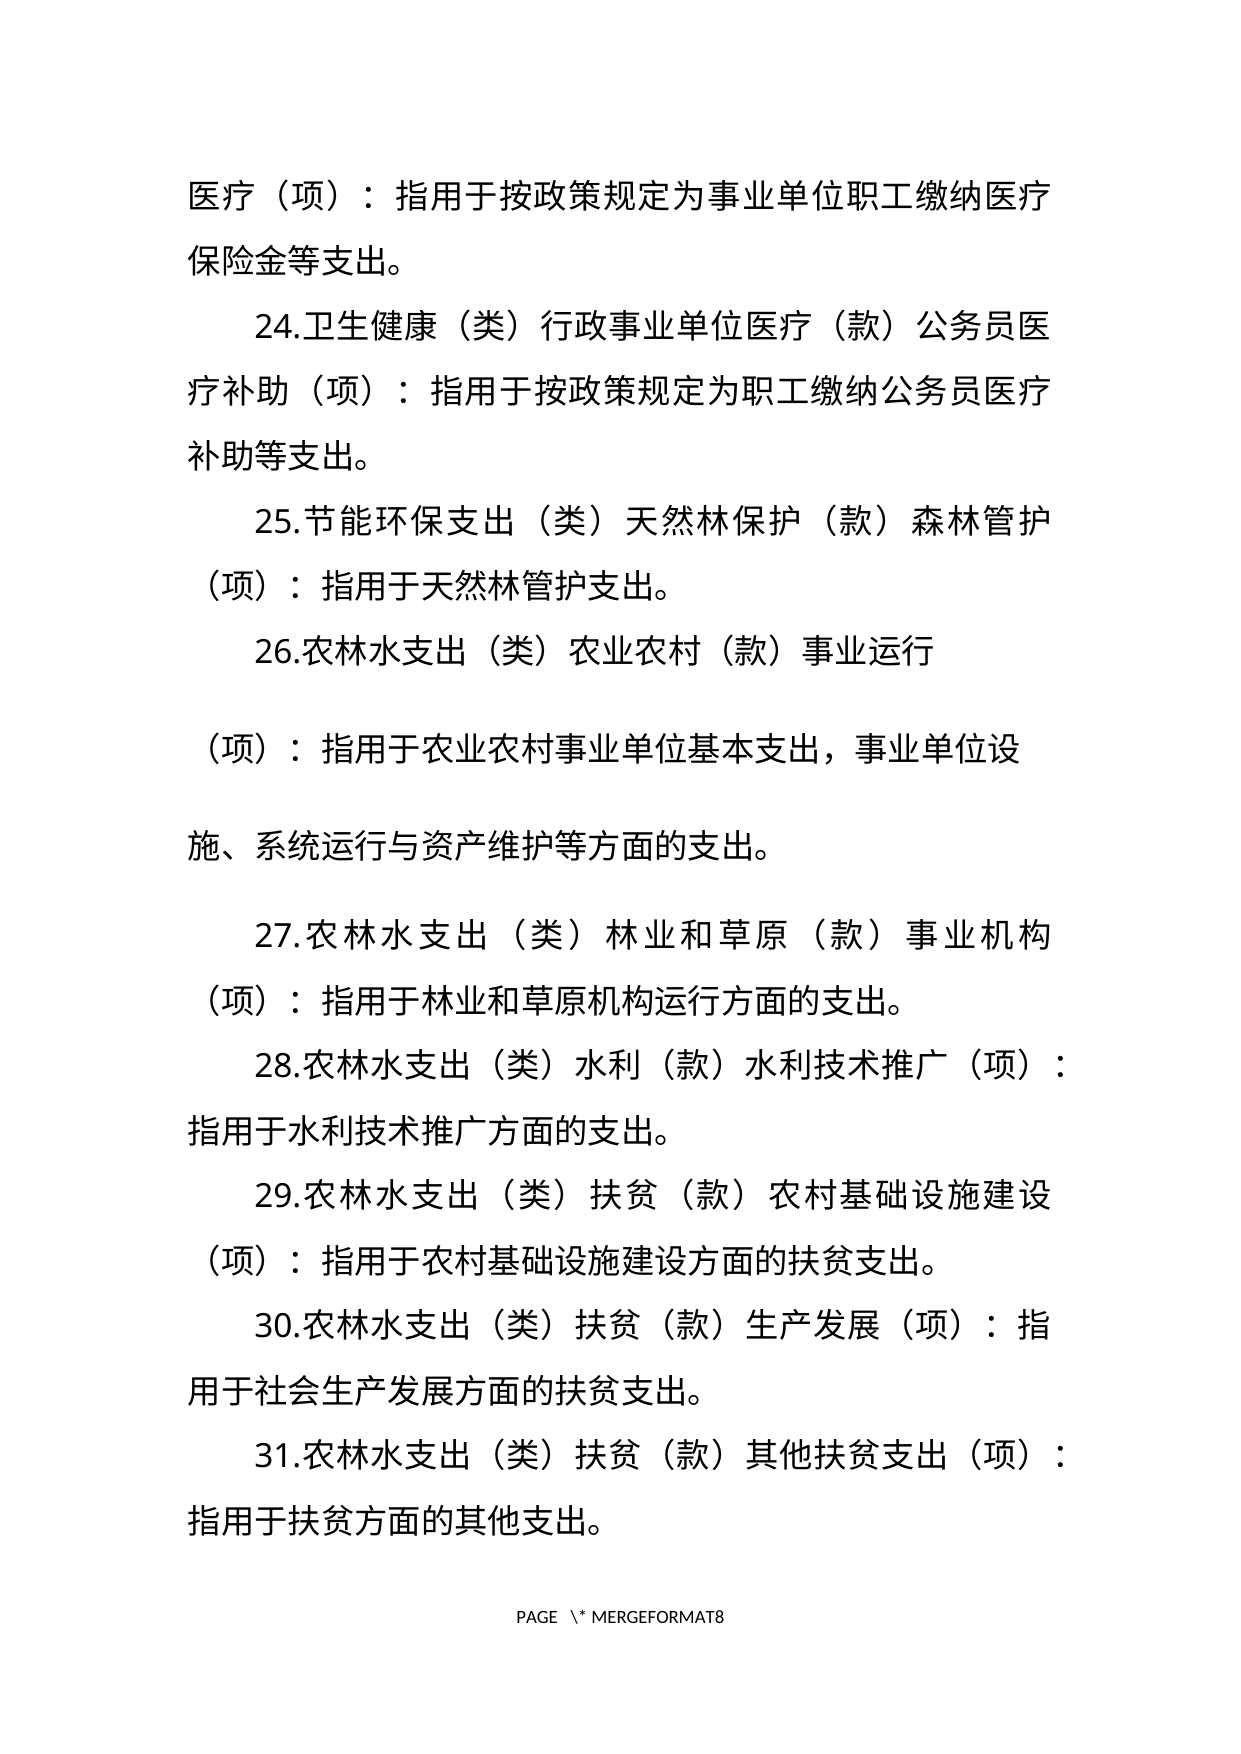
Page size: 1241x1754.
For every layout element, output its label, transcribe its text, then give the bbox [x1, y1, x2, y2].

text 27.农林水支出（类）林业和草原（款）事业机构（项）：指用于林业和草原机构运行方面的支出。 [187, 901, 1053, 1031]
text 24.卫生健康（类）行政事业单位医疗（款）公务员医疗补助（项）：指用于按政策规定为职工缴纳公务员医疗补助等支出。 [187, 292, 1053, 487]
text 25.节能环保支出（类）天然林保护（款）森林管护（项）：指用于天然林管护支出。 [187, 487, 1053, 617]
text 31.农林水支出（类）扶贫（款）其他扶贫支出（项）：指用于扶贫方面的其他支出。 [187, 1421, 1053, 1551]
text 30.农林水支出（类）扶贫（款）生产发展（项）：指用于社会生产发展方面的扶贫支出。 [187, 1291, 1053, 1421]
text 28.农林水支出（类）水利（款）水利技术推广（项）：指用于水利技术推广方面的支出。 [187, 1031, 1053, 1161]
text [187, 162, 1053, 292]
text 29.农林水支出（类）扶贫（款）农村基础设施建设（项）：指用于农村基础设施建设方面的扶贫支出。 [187, 1161, 1053, 1291]
text 26.农林水支出（类）农业农村（款）事业运行（项）：指用于农业农村事业单位基本支出，事业单位设施、系统运行与资产维护等方面的支出。 [187, 617, 1053, 877]
